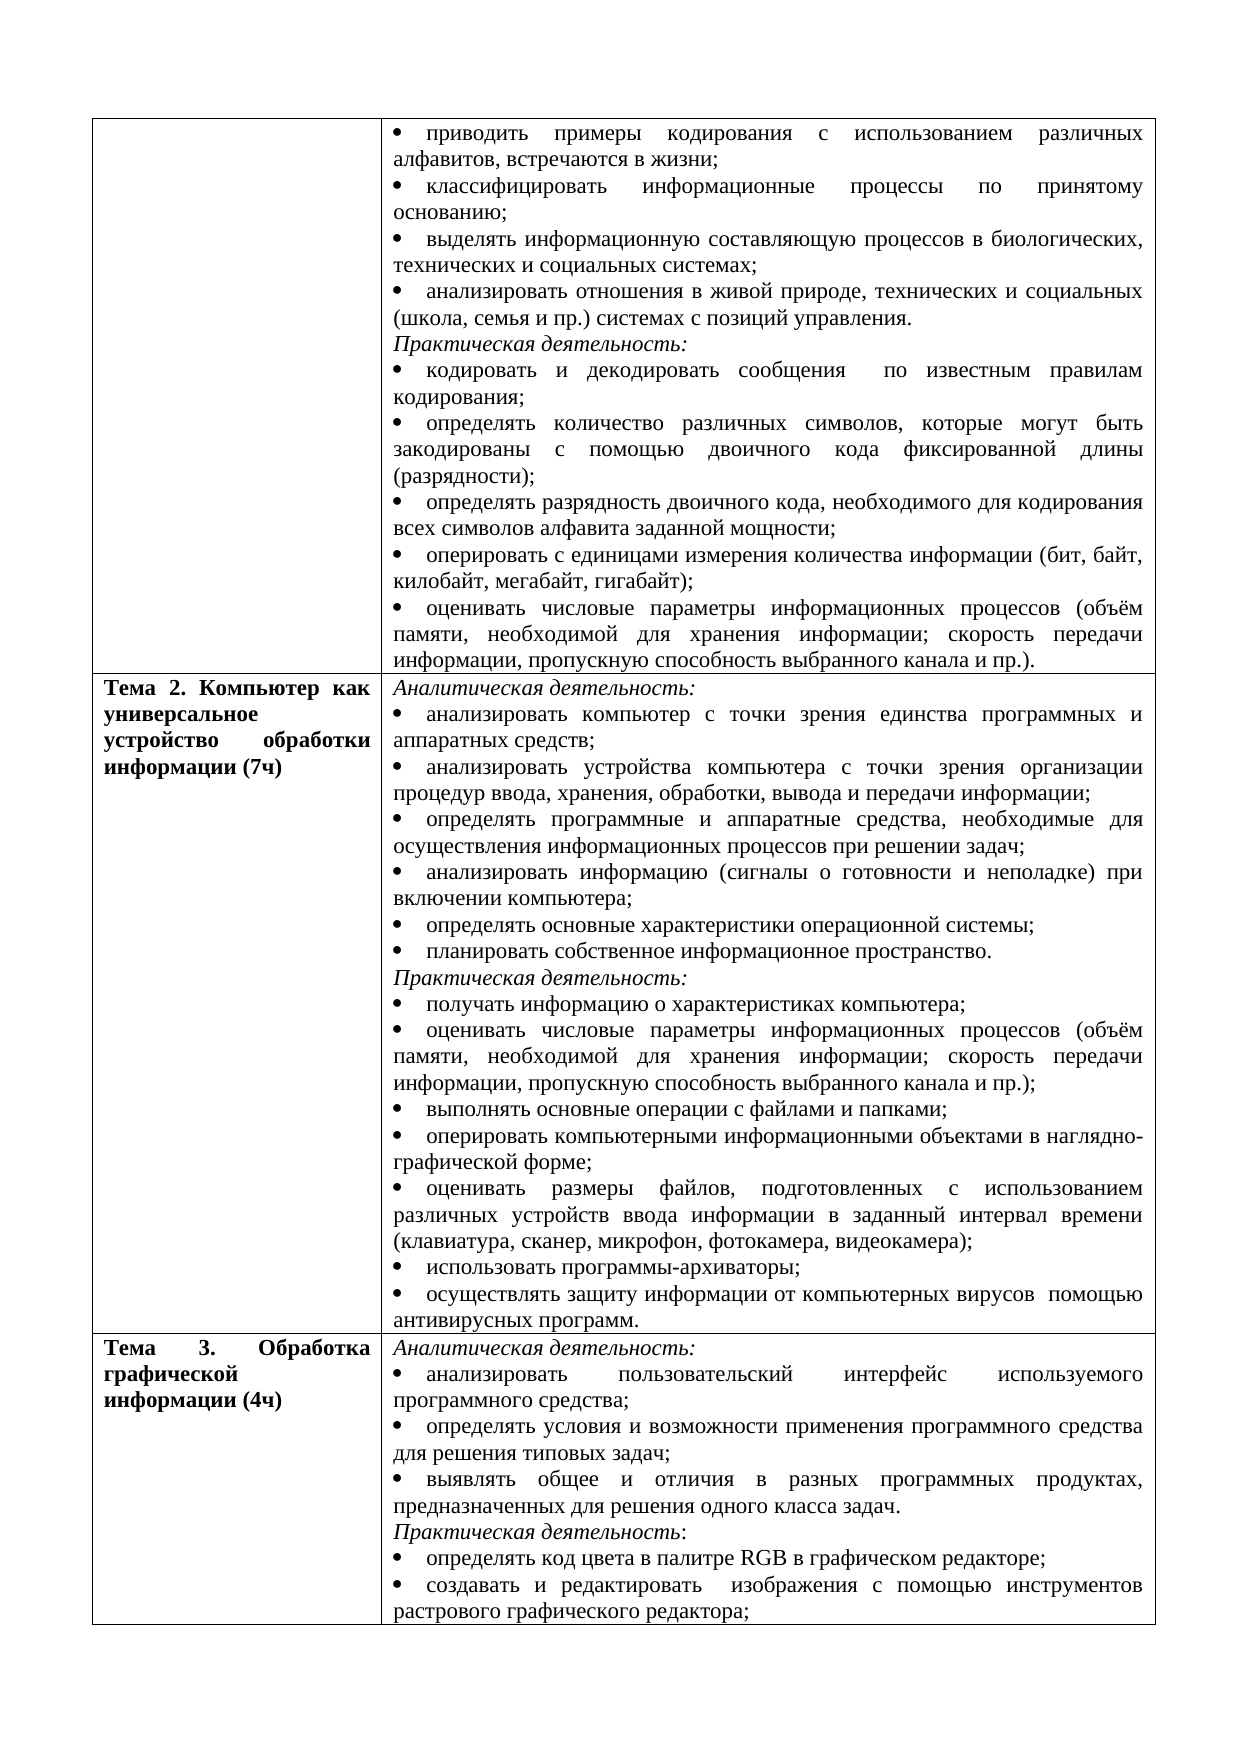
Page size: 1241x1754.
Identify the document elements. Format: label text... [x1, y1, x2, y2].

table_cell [382, 119, 1155, 673]
table_cell Аналитическая деятельность: анализировать компьютер с точки зрения единства программных и аппаратных средств; анализировать устройства компьютера с точки зрения организации процедур ввода, хранения, обработки, вывода и передачи информации; определять программные и аппаратные средства, необходимые для осуществления информационных процессов при решении задач; анализировать информацию (сигналы о готовности и неполадке) при включении компьютера; определять основные характеристики операционной системы; планировать собственное информационное пространство. Практическая деятельность: получать информацию о характеристиках компьютера; оценивать числовые параметры информационных процессов (объём памяти, необходимой для хранения информации; скорость передачи информации, пропускную способность выбранного канала и пр.); выполнять основные операции с файлами и папками; оперировать компьютерными информационными объектами в наглядно-графической форме; оценивать размеры файлов, подготовленных с использованием различных устройств ввода информации в заданный интервал времени (клавиатура, сканер, микрофон, фотокамера, видеокамера); использовать программы-архиваторы; осуществлять защиту информации от компьютерных вирусов помощью антивирусных программ. [382, 674, 1155, 1332]
table_cell Тема 2. Компьютер как универсальное устройство обработки информации (7ч) [93, 674, 381, 1332]
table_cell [93, 119, 381, 673]
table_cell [93, 1334, 381, 1623]
